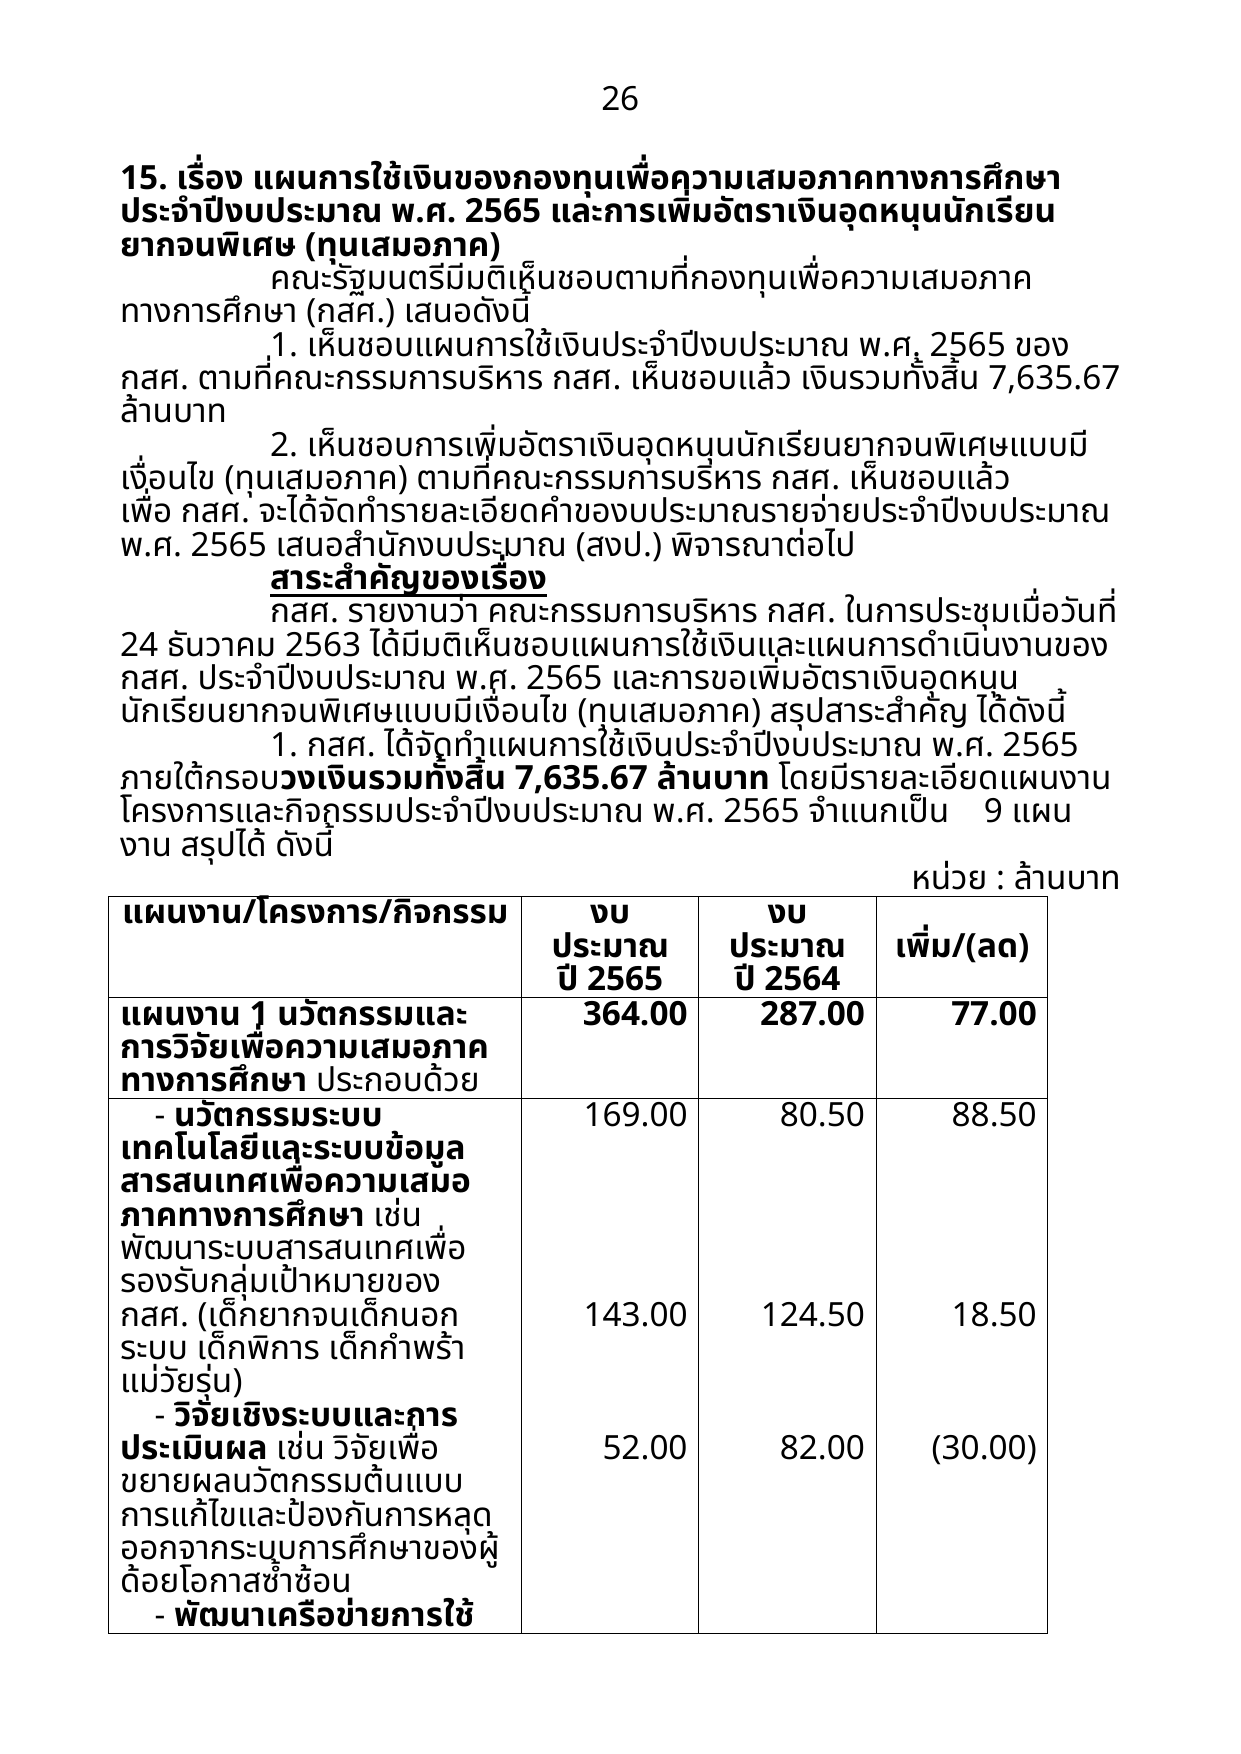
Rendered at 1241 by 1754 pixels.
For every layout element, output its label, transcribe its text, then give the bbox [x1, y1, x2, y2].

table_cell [109, 1099, 521, 1633]
table_cell 80.50 124.50 82.00 [699, 1099, 876, 1633]
text 1. กสศ. ได้จัดทำแผนการใช้เงินประจำปีงบประมาณ พ.ศ. 2565 ภายใต้กรอบวงเงินรวมทั้งสิ้น 7,635.67 ล้านบาท โดยมีรายละเอียดแผนงาน โครงการและกิจกรรมประจำปีงบประมาณ พ.ศ. 2565 จำแนกเป็น 9 แผนงาน สรุปได้ ดังนี้ [120, 729, 1120, 863]
table_header งบประมาณ ปี 2565 [522, 897, 698, 997]
table_header เพิ่ม/(ลด) [877, 897, 1047, 997]
table_cell 88.50 18.50 (30.00) [877, 1099, 1047, 1633]
text 1. เห็นชอบแผนการใช้เงินประจำปีงบประมาณ พ.ศ. 2565 ของ กสศ. ตามที่คณะกรรมการบริหาร กสศ. เห็นชอบแล้ว เงินรวมทั้งสิ้น 7,635.67 ล้านบาท [120, 329, 1120, 429]
table_cell 364.00 [522, 998, 698, 1098]
text กสศ. รายงานว่า คณะกรรมการบริหาร กสศ. ในการประชุมเมื่อวันที่ 24 ธันวาคม 2563 ได้มีมติเห็นชอบแผนการใช้เงินและแผนการดำเนินงานของ กสศ. ประจำปีงบประมาณ พ.ศ. 2565 และการขอเพิ่มอัตราเงินอุดหนุนนักเรียนยากจนพิเศษแบบมีเงื่อนไข (ทุนเสมอภาค) สรุปสาระสำคัญ ได้ดังนี้ [120, 596, 1120, 729]
table_header แผนงาน/โครงการ/กิจกรรม [109, 897, 521, 997]
text 2. เห็นชอบการเพิ่มอัตราเงินอุดหนุนนักเรียนยากจนพิเศษแบบมีเงื่อนไข (ทุนเสมอภาค) ตามที่คณะกรรมการบริหาร กสศ. เห็นชอบแล้ว [120, 429, 1120, 496]
text สาระสำคัญของเรื่อง [120, 563, 1120, 596]
text หน่วย : ล้านบาท [120, 863, 1120, 896]
table_cell 287.00 [699, 998, 876, 1098]
text เพื่อ กสศ. จะได้จัดทำรายละเอียดคำของบประมาณรายจ่ายประจำปีงบประมาณ พ.ศ. 2565 เสนอสำนักงบประมาณ (สงป.) พิจารณาต่อไป [120, 496, 1120, 563]
table_cell แผนงาน 1 นวัตกรรมและการวิจัยเพื่อความเสมอภาคทางการศึกษา ประกอบด้วย [109, 998, 521, 1098]
table_header งบประมาณ ปี 2564 [699, 897, 876, 997]
text 15. เรื่อง แผนการใช้เงินของกองทุนเพื่อความเสมอภาคทางการศึกษา ประจำปีงบประมาณ พ.ศ. 2565 และการเพิ่มอัตราเงินอุดหนุนนักเรียนยากจนพิเศษ (ทุนเสมอภาค) [120, 163, 1120, 263]
text คณะรัฐมนตรีมีมติเห็นชอบตามที่กองทุนเพื่อความเสมอภาคทางการศึกษา (กสศ.) เสนอดังนี้ [120, 263, 1120, 329]
table_cell 77.00 [877, 998, 1047, 1098]
table_cell 169.00 143.00 52.00 [522, 1099, 698, 1633]
